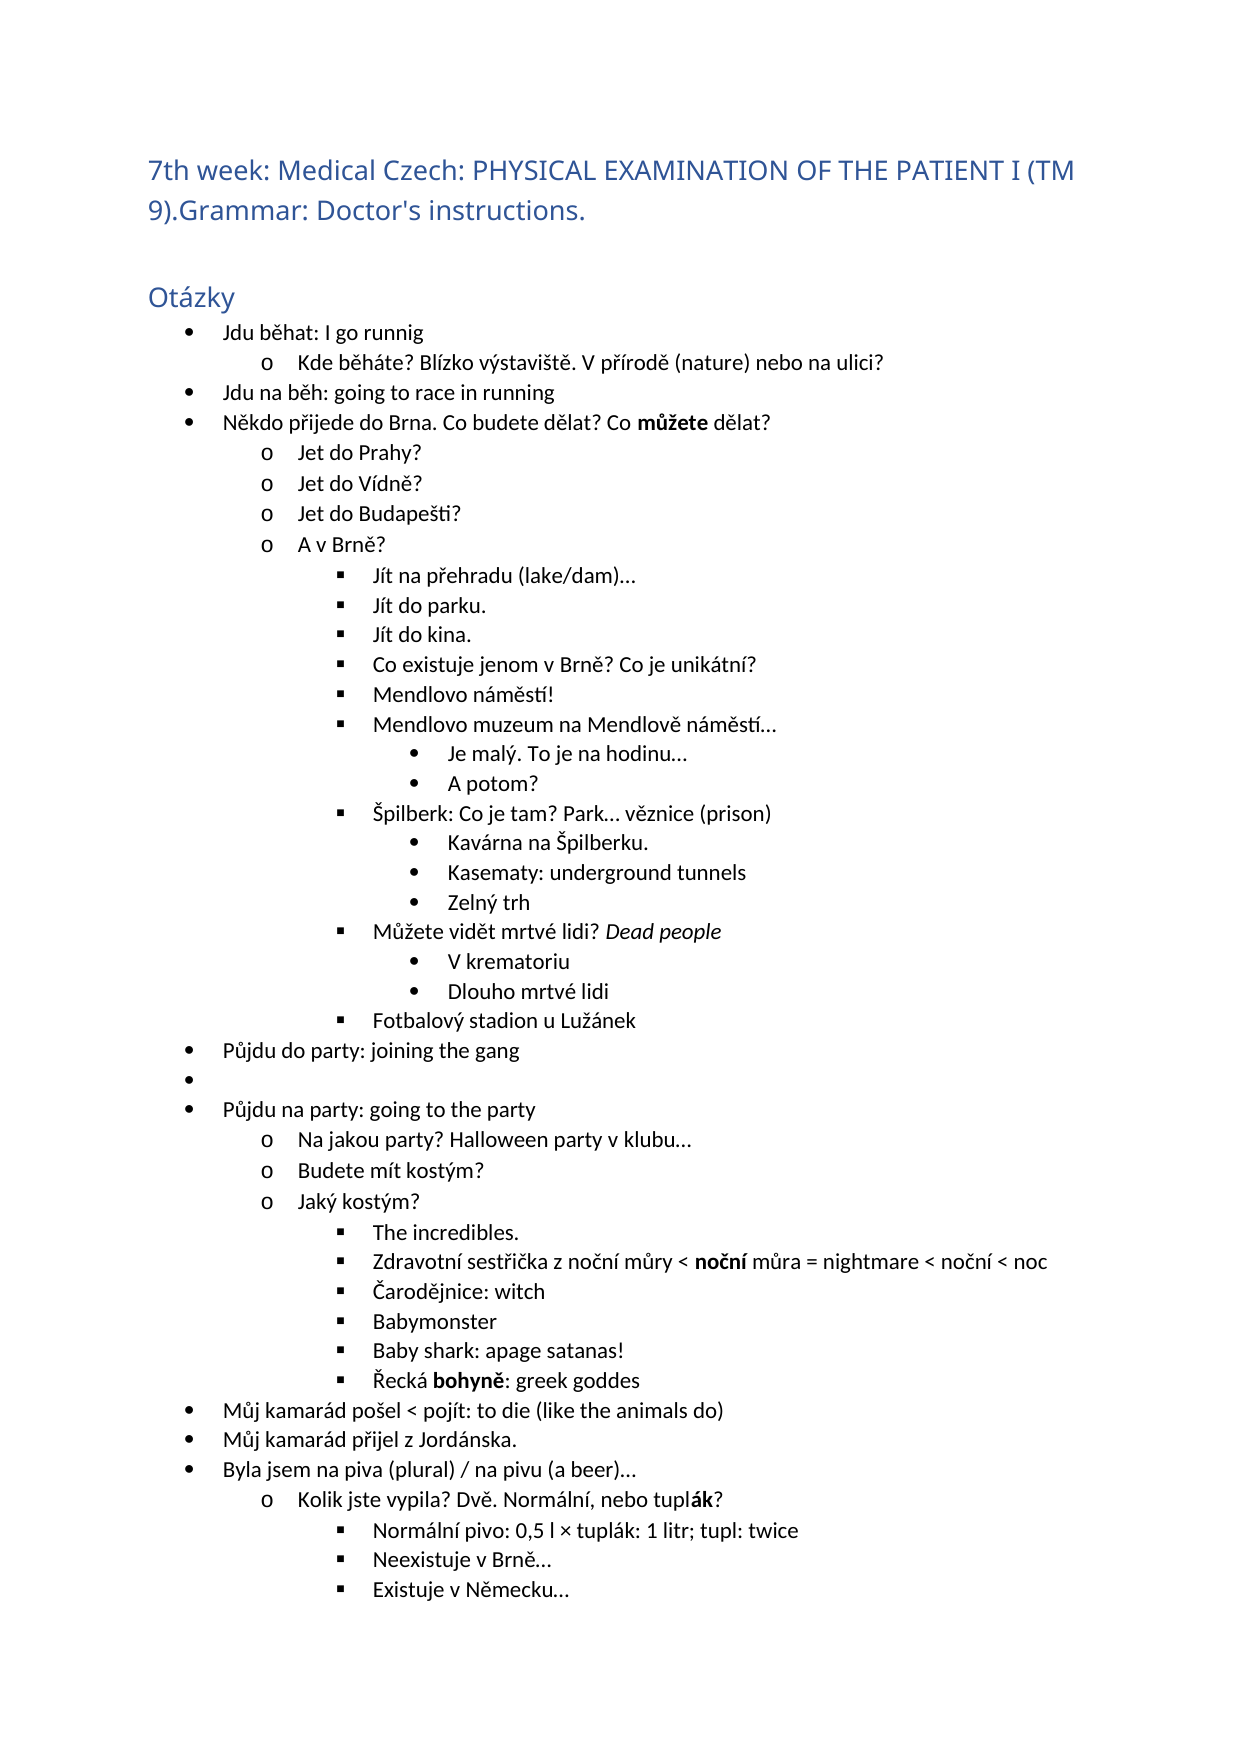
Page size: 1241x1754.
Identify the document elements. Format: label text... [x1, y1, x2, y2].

list Čarodějnice: witch [335, 1277, 1093, 1305]
list A potom? [410, 769, 1093, 797]
subtitle Otázky [148, 278, 1093, 315]
list Jít do kina. [335, 621, 1093, 649]
list Fotbalový stadion u Lužánek [335, 1007, 1093, 1034]
list Jaký kostým? [260, 1187, 1093, 1216]
list Jet do Prahy? [260, 438, 1093, 467]
list Baby shark: apage satanas! [335, 1337, 1093, 1364]
list Špilberk: Co je tam? Park… věznice (prison) [335, 799, 1093, 827]
list Zelný trh [410, 888, 1093, 916]
list Kde běháte? Blízko výstaviště. V přírodě (nature) nebo na ulici? [260, 348, 1093, 377]
list V krematoriu [410, 947, 1093, 975]
list Kolik jste vypila? Dvě. Normální, nebo tuplák? [260, 1485, 1093, 1514]
list Je malý. To je na hodinu… [410, 739, 1093, 767]
list The incredibles. [335, 1218, 1093, 1246]
list Dlouho mrtvé lidi [410, 977, 1093, 1005]
list Jít na přehradu (lake/dam)… [335, 561, 1093, 589]
list Můžete vidět mrtvé lidi? Dead people [335, 917, 1093, 946]
list Řecká bohyně: greek goddes [335, 1366, 1093, 1394]
list Babymonster [335, 1307, 1093, 1335]
list Neexistuje v Brně… [335, 1546, 1093, 1573]
list Někdo přijede do Brna. Co budete dělat? Co můžete dělat? [185, 408, 1093, 436]
list Co existuje jenom v Brně? Co je unikátní? [335, 650, 1093, 678]
list A v Brně? [260, 530, 1093, 559]
list Zdravotní sestřička z noční můry < noční můra = nightmare < noční < noc [335, 1247, 1093, 1276]
list Můj kamarád přijel z Jordánska. [185, 1426, 1093, 1454]
list Můj kamarád pošel < pojít: to die (like the animals do) [185, 1396, 1093, 1424]
list Jet do Budapešti? [260, 499, 1093, 529]
list Normální pivo: 0,5 l × tuplák: 1 litr; tupl: twice [335, 1516, 1093, 1544]
subtitle 7th week: Medical Czech: PHYSICAL EXAMINATION OF THE PATIENT I (TM 9).Grammar: Doctor's instructions. [148, 152, 1093, 228]
list Mendlovo náměstí! [335, 680, 1093, 708]
list Byla jsem na piva (plural) / na pivu (a beer)… [185, 1455, 1093, 1483]
list Budete mít kostým? [260, 1156, 1093, 1185]
list Jet do Vídně? [260, 469, 1093, 498]
list Půjdu na party: going to the party [185, 1096, 1093, 1124]
list Jdu běhat: I go runnig [185, 318, 1093, 346]
list Jít do parku. [335, 591, 1093, 619]
list Půjdu do party: joining the gang [185, 1036, 1093, 1064]
list Mendlovo muzeum na Mendlově náměstí… [335, 710, 1093, 738]
list Kasematy: underground tunnels [410, 858, 1093, 886]
list Jdu na běh: going to race in running [185, 378, 1093, 407]
list Existuje v Německu… [335, 1575, 1093, 1603]
list Na jakou party? Halloween party v klubu… [260, 1125, 1093, 1154]
list Kavárna na Špilberku. [410, 828, 1093, 856]
